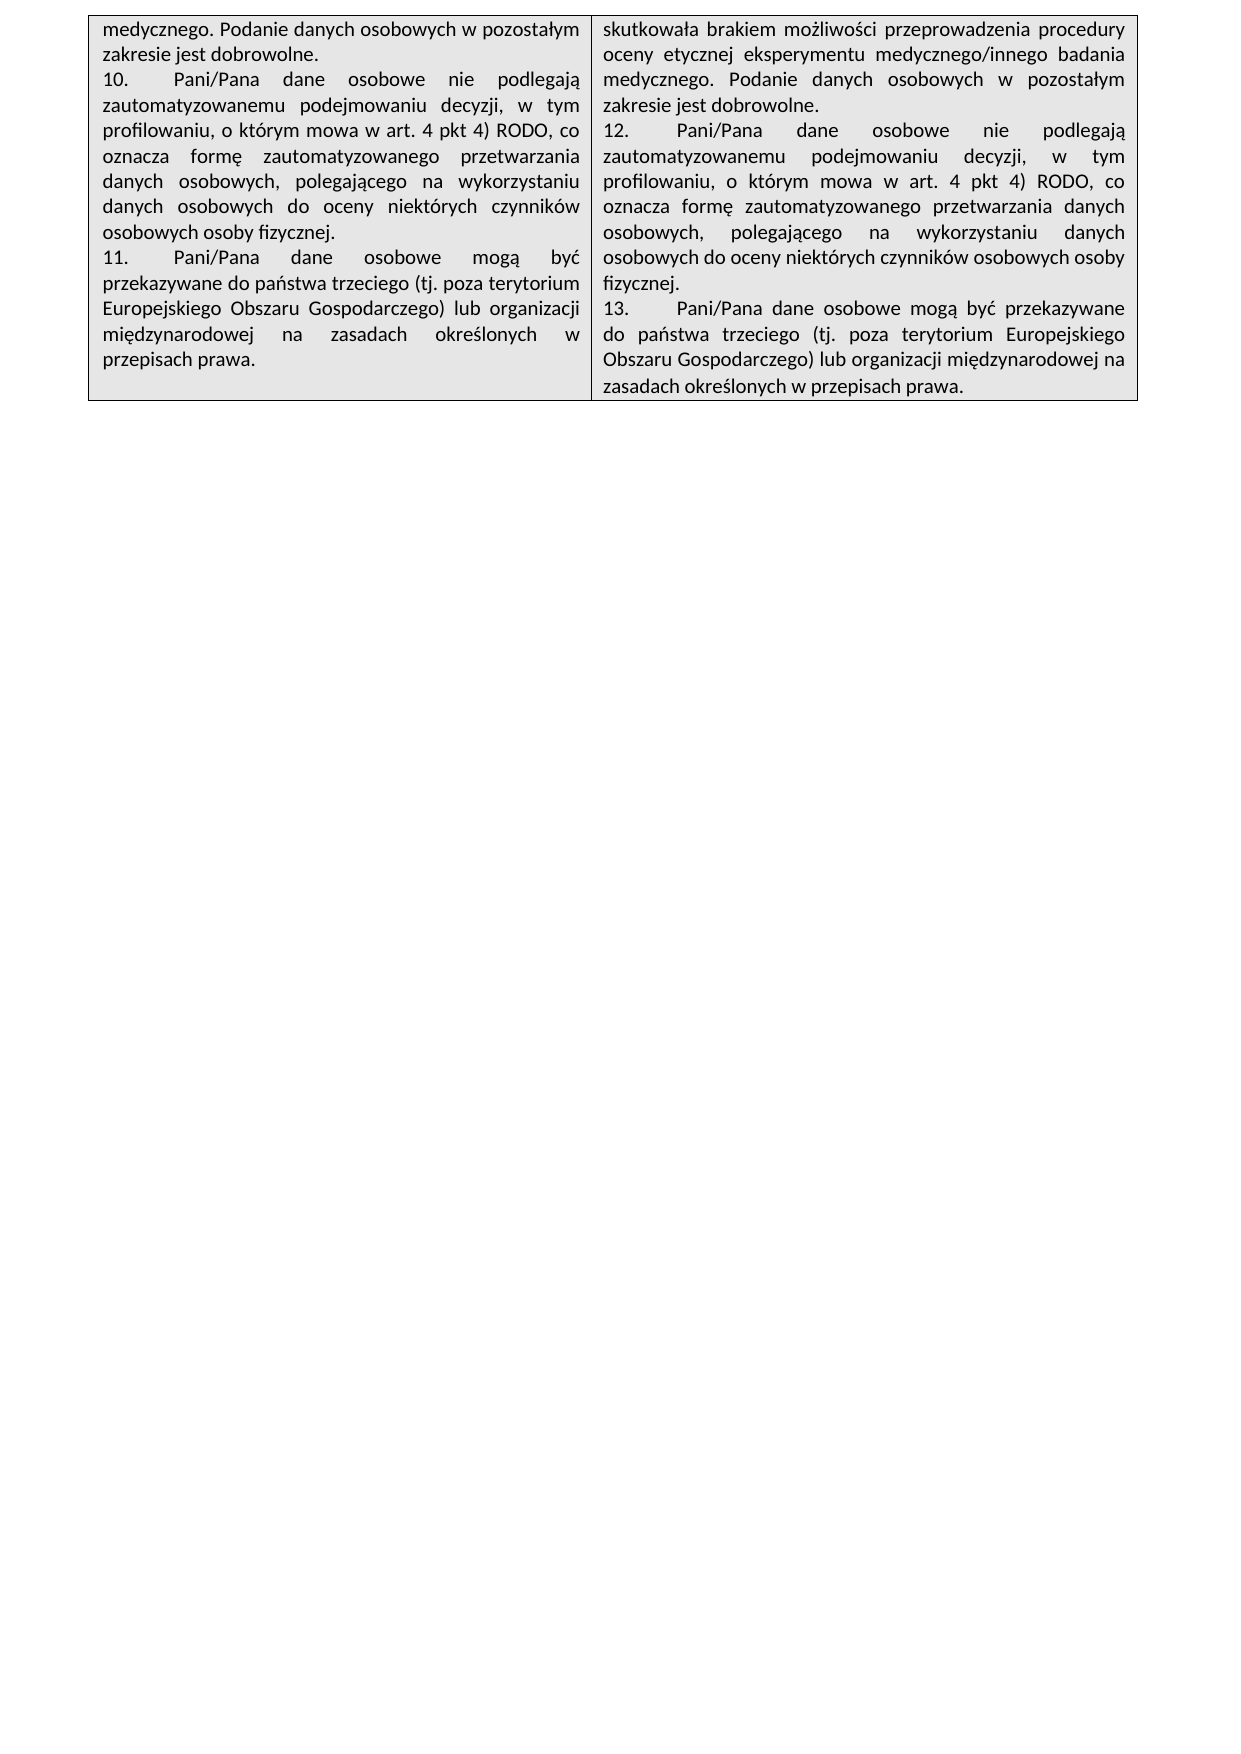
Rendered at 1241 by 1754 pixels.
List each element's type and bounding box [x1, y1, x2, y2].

table_cell [592, 16, 1137, 400]
table_cell [89, 16, 591, 400]
